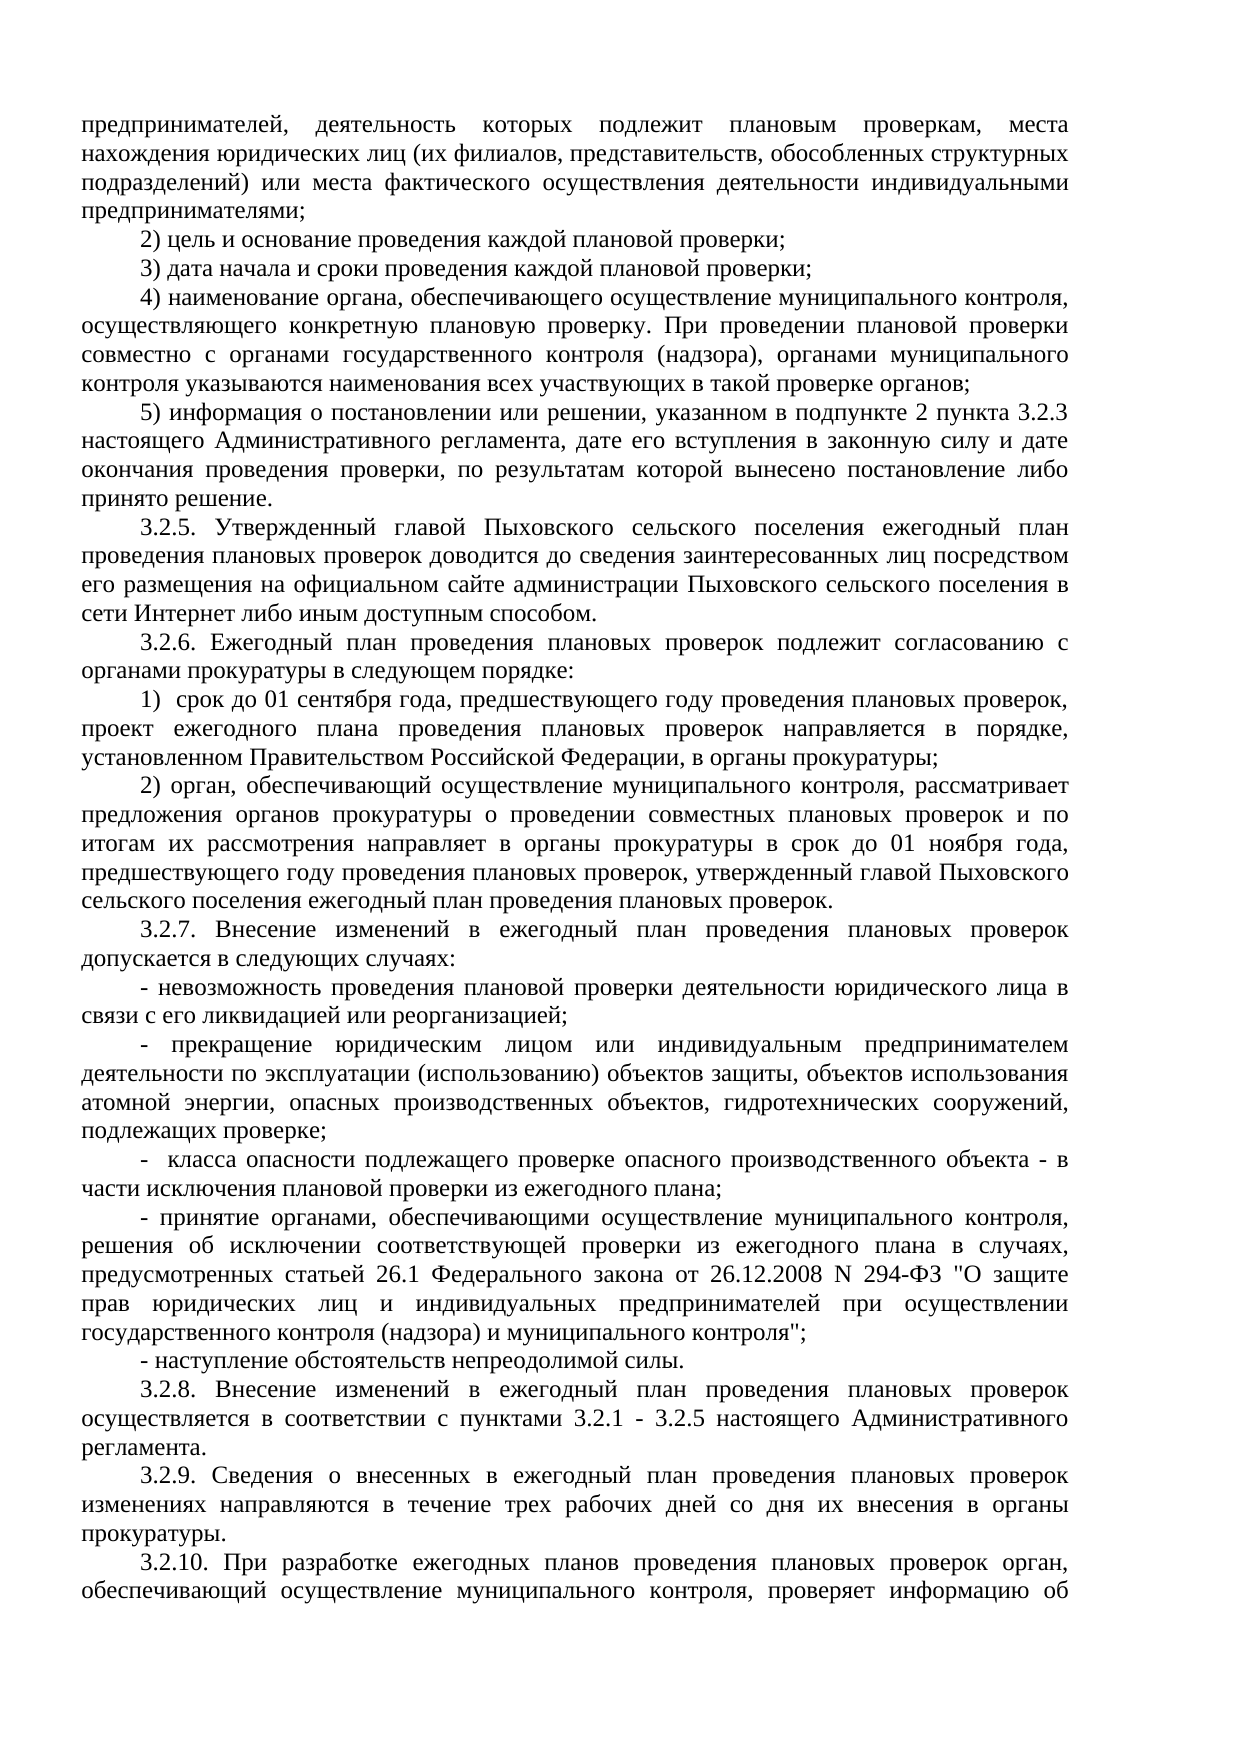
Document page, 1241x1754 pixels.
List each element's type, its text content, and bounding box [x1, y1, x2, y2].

text - невозможность проведения плановой проверки деятельности юридического лица в связи с его ликвидацией или реорганизацией; [81, 972, 1069, 1029]
text 2) орган, обеспечивающий осуществление муниципального контроля, рассматривает предложения органов прокуратуры о проведении совместных плановых проверок и по итогам их рассмотрения направляет в органы прокуратуры в срок до 01 ноября года, предшествующего году проведения плановых проверок, утвержденный главой Пыховского сельского поселения ежегодный план проведения плановых проверок. [81, 771, 1069, 914]
text 3.2.9. Сведения о внесенных в ежегодный план проведения плановых проверок изменениях направляются в течение трех рабочих дней со дня их внесения в органы прокуратуры. [81, 1461, 1069, 1547]
text 4) наименование органа, обеспечивающего осуществление муниципального контроля, осуществляющего конкретную плановую проверку. При проведении плановой проверки совместно с органами государственного контроля (надзора), органами муниципального контроля указываются наименования всех участвующих в такой проверке органов; [81, 282, 1069, 397]
text 3.2.8. Внесение изменений в ежегодный план проведения плановых проверок осуществляется в соответствии с пунктами 3.2.1 - 3.2.5 настоящего Административного регламента. [81, 1374, 1069, 1461]
text - принятие органами, обеспечивающими осуществление муниципального контроля, решения об исключении соответствующей проверки из ежегодного плана в случаях, предусмотренных статьей 26.1 Федерального закона от 26.12.2008 N 294-ФЗ "О защите прав юридических лиц и индивидуальных предпринимателей при осуществлении государственного контроля (надзора) и муниципального контроля"; [81, 1202, 1069, 1346]
text 5) информация о постановлении или решении, указанном в подпункте 2 пункта 3.2.3 настоящего Административного регламента, дате его вступления в законную силу и дате окончания проведения проверки, по результатам которой вынесено постановление либо принято решение. [81, 397, 1069, 512]
text 3.2.5. Утвержденный главой Пыховского сельского поселения ежегодный план проведения плановых проверок доводится до сведения заинтересованных лиц посредством его размещения на официальном сайте администрации Пыховского сельского поселения в сети Интернет либо иным доступным способом. [81, 512, 1069, 627]
text - класса опасности подлежащего проверке опасного производственного объекта - в части исключения плановой проверки из ежегодного плана; [81, 1144, 1069, 1202]
text 3) дата начала и сроки проведения каждой плановой проверки; [81, 253, 1069, 282]
text - прекращение юридическим лицом или индивидуальным предпринимателем деятельности по эксплуатации (использованию) объектов защиты, объектов использования атомной энергии, опасных производственных объектов, гидротехнических сооружений, подлежащих проверке; [81, 1029, 1069, 1144]
text 2) цель и основание проведения каждой плановой проверки; [81, 224, 1069, 253]
text - наступление обстоятельств непреодолимой силы. [81, 1346, 1069, 1374]
text 1) срок до 01 сентября года, предшествующего году проведения плановых проверок, проект ежегодного плана проведения плановых проверок направляется в порядке, установленном Правительством Российской Федерации, в органы прокуратуры; [81, 684, 1069, 771]
text 3.2.7. Внесение изменений в ежегодный план проведения плановых проверок допускается в следующих случаях: [81, 914, 1069, 972]
text 3.2.6. Ежегодный план проведения плановых проверок подлежит согласованию с органами прокуратуры в следующем порядке: [81, 627, 1069, 684]
